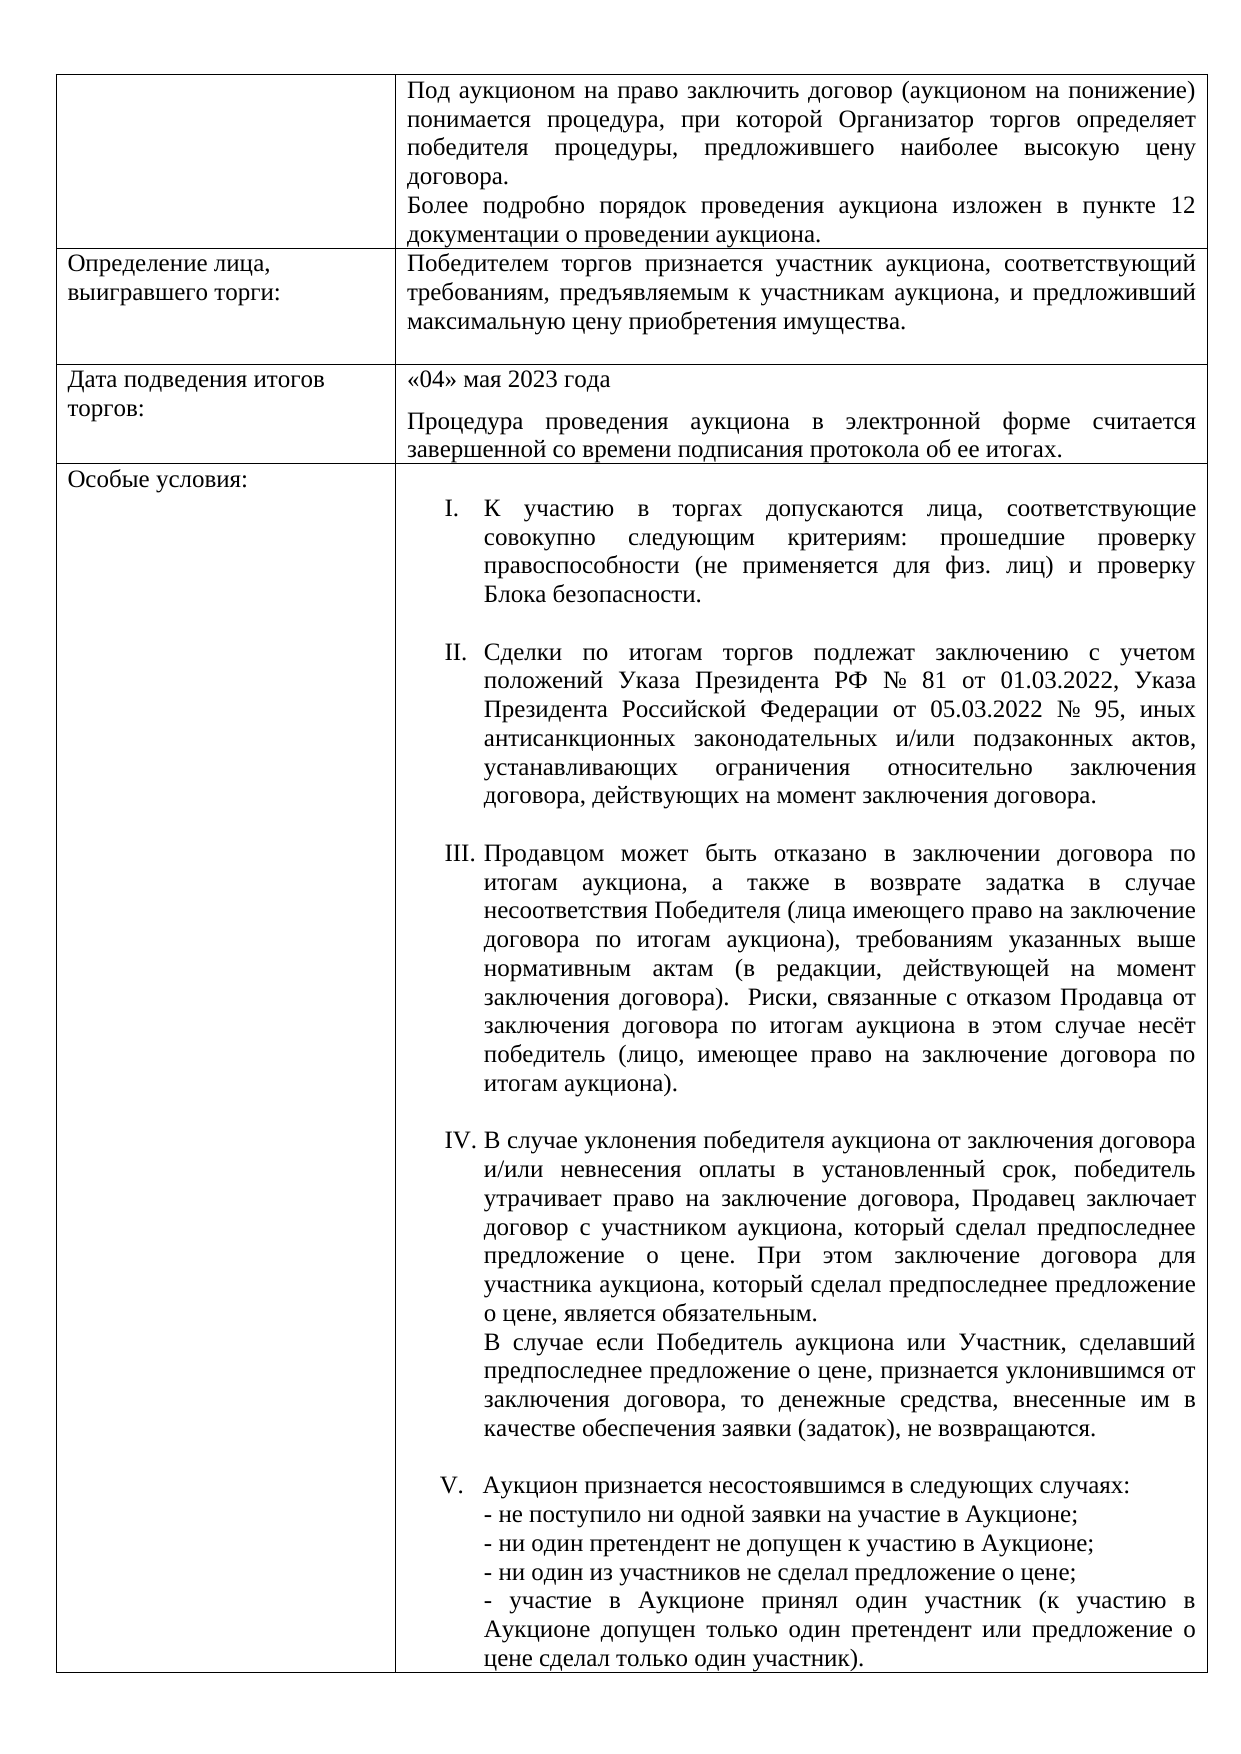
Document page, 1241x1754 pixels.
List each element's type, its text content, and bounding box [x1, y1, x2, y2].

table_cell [396, 464, 1207, 1672]
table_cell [57, 75, 395, 247]
table_cell Победителем торгов признается участник аукциона, соответствующий требованиям, предъявляемым к участникам аукциона, и предложивший максимальную цену приобретения имущества. [396, 249, 1207, 363]
table_cell Особые условия: [57, 464, 395, 1672]
table_cell «04» мая 2023 года Процедура проведения аукциона в электронной форме считается завершенной со времени подписания протокола об ее итогах. [396, 365, 1207, 463]
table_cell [396, 75, 1207, 247]
table_cell Дата подведения итогов торгов: [57, 365, 395, 463]
table_cell Определение лица, выигравшего торги: [57, 249, 395, 363]
